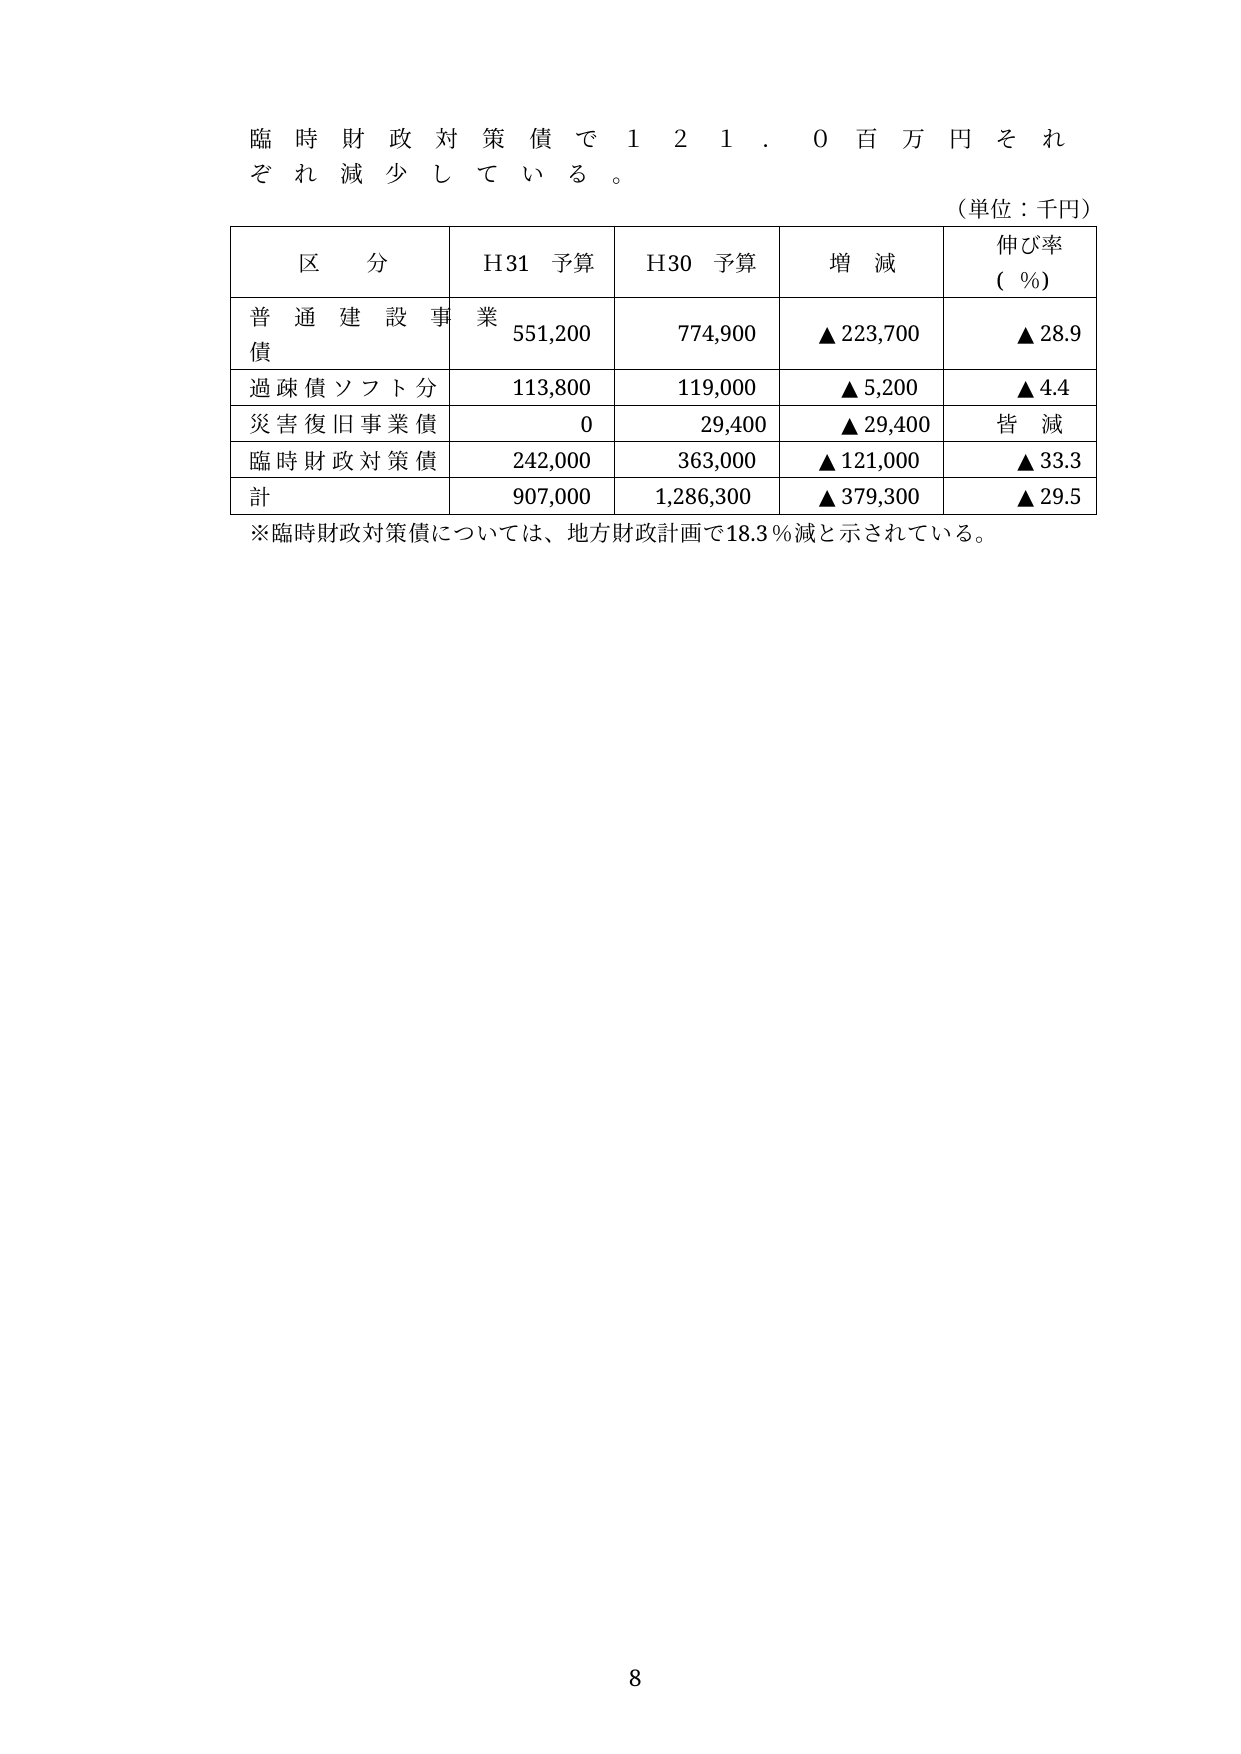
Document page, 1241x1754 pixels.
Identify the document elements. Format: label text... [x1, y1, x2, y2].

table_cell 皆 減 [944, 406, 1096, 441]
table_cell ▲ 5,200 [780, 370, 943, 405]
table_cell 363,000 [615, 442, 779, 477]
table_cell ▲ 223,700 [780, 298, 943, 368]
table_cell 計 [231, 478, 449, 513]
table_cell ▲ 28.9 [944, 298, 1096, 368]
table_cell ▲ 33.3 [944, 442, 1096, 477]
table_header Ｈ30予算 [615, 227, 779, 297]
text （単位：千円） [181, 190, 1104, 226]
table_cell 551,200 [450, 298, 614, 368]
table_cell ▲ 121,000 [780, 442, 943, 477]
table_cell 119,000 [615, 370, 779, 405]
table_cell ▲ 29.5 [944, 478, 1096, 513]
table_cell 774,900 [615, 298, 779, 368]
table_cell 0 [450, 406, 614, 441]
table_header 増 減 [780, 227, 943, 297]
table_cell 1,286,300 [615, 478, 779, 513]
table_header Ｈ31予算 [450, 227, 614, 297]
table_header 伸び率(％) [944, 227, 1096, 297]
table_header 区 分 [231, 227, 449, 297]
table_cell 113,800 [450, 370, 614, 405]
table_cell ▲ 4.4 [944, 370, 1096, 405]
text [181, 120, 1089, 190]
table_cell 242,000 [450, 442, 614, 477]
table_cell ▲ 379,300 [780, 478, 943, 513]
table_cell 907,000 [450, 478, 614, 513]
table_cell ▲ 29,400 [780, 406, 943, 441]
table_cell 29,400 [615, 406, 779, 441]
table_cell 臨時財政対策債 [231, 442, 449, 477]
table_cell 過疎債ソフト分 [231, 370, 449, 405]
table_cell 普通建設事業債 [231, 298, 449, 368]
table_cell 災害復旧事業債 [231, 406, 449, 441]
text ※臨時財政対策債については、地方財政計画で18.3％減と示されている。 [181, 514, 1089, 550]
